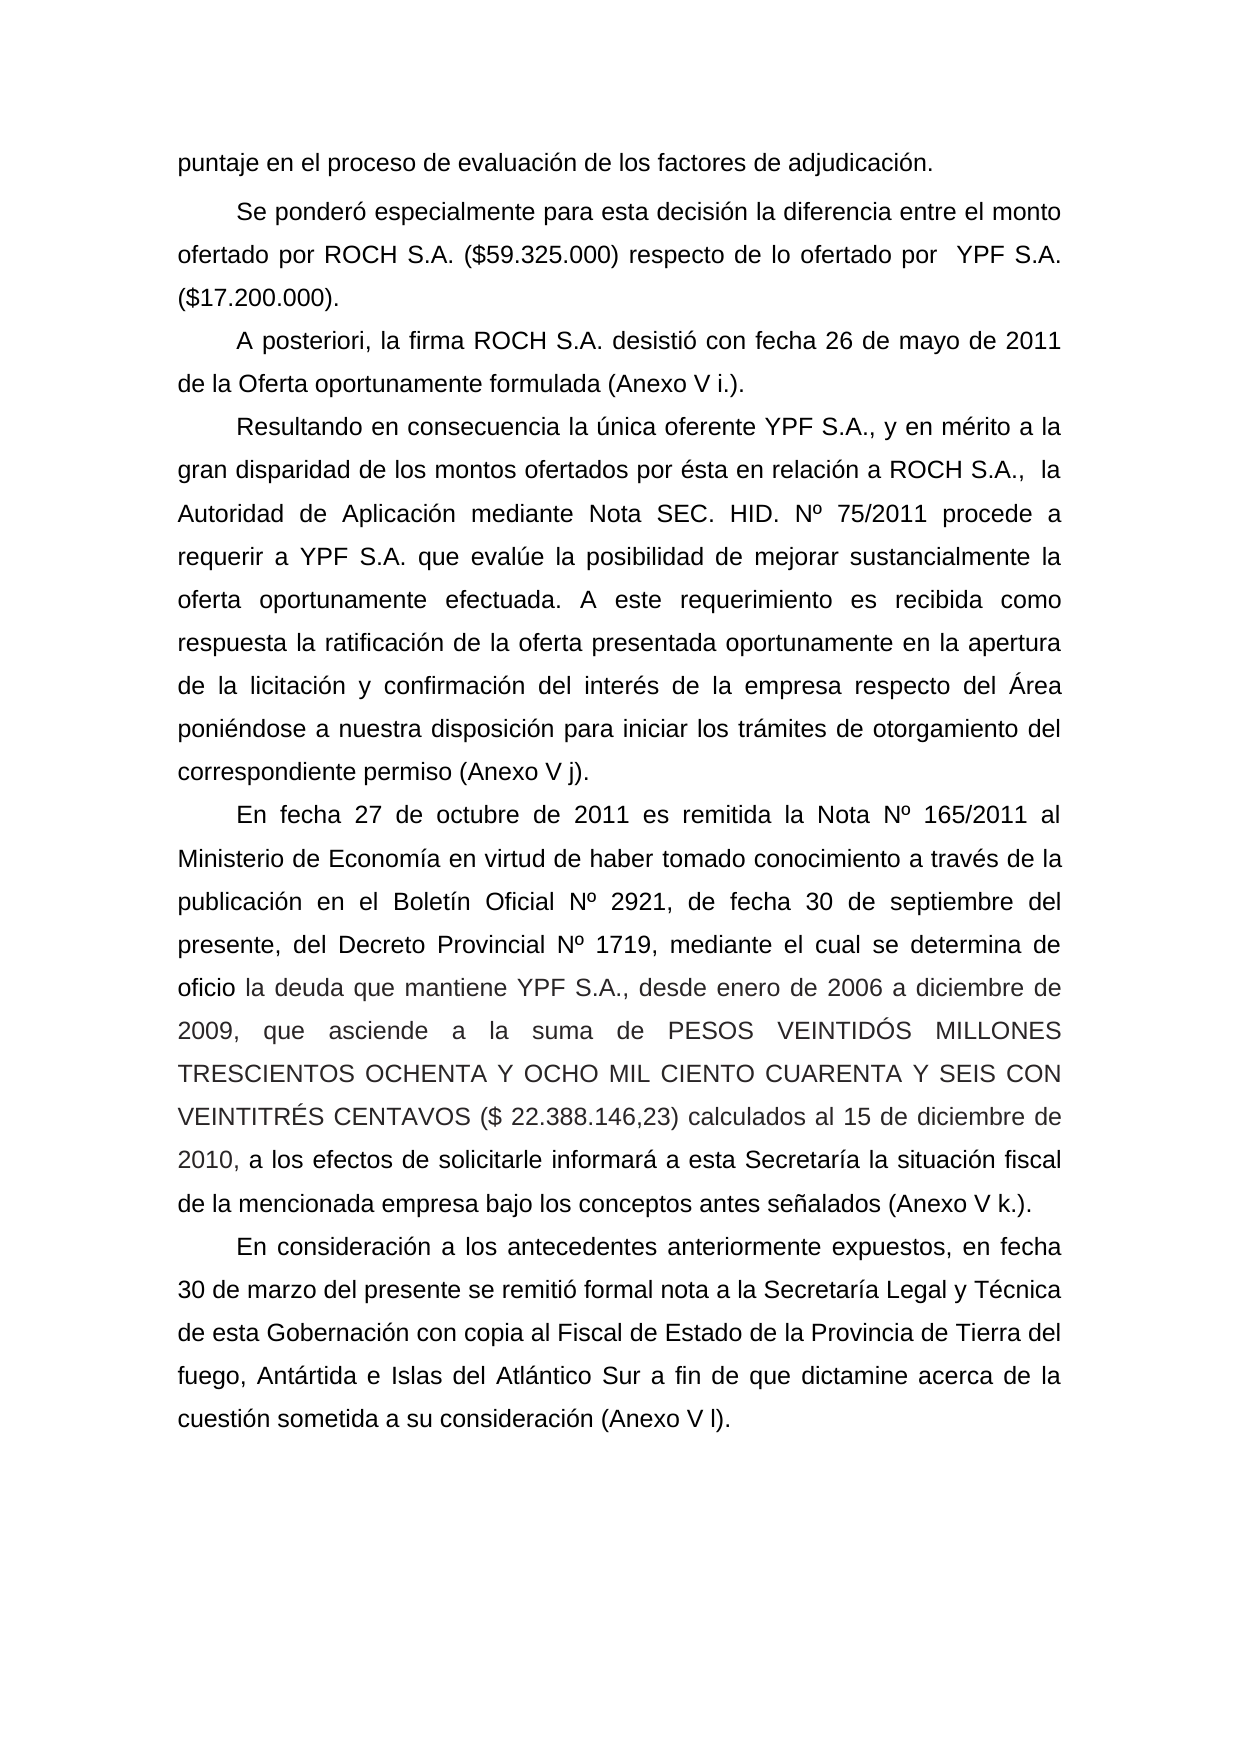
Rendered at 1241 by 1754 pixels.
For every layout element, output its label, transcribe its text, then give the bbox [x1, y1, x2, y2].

text Resultando en consecuencia la única oferente YPF S.A., y en mérito a la gran disparidad de los montos ofertados por ésta en relación a ROCH S.A., la Autoridad de Aplicación mediante Nota SEC. HID. Nº 75/2011 procede a requerir a YPF S.A. que evalúe la posibilidad de mejorar sustancialmente la oferta oportunamente efectuada. A este requerimiento es recibida como respuesta la ratificación de la oferta presentada oportunamente en la apertura de la licitación y confirmación del interés de la empresa respecto del Área poniéndose a nuestra disposición para iniciar los trámites de otorgamiento del correspondiente permiso (Anexo V j). [177, 412, 1063, 786]
text En fecha 27 de octubre de 2011 es remitida la Nota Nº 165/2011 al Ministerio de Economía en virtud de haber tomado conocimiento a través de la publicación en el Boletín Oficial Nº 2921, de fecha 30 de septiembre del presente, del Decreto Provincial Nº 1719, mediante el cual se determina de oficio la deuda que mantiene YPF S.A., desde enero de 2006 a diciembre de 2009, que asciende a la suma de PESOS VEINTIDÓS MILLONES TRESCIENTOS OCHENTA Y OCHO MIL CIENTO CUARENTA Y SEIS CON VEINTITRÉS CENTAVOS ($ 22.388.146,23) calculados al 15 de diciembre de 2010, a los efectos de solicitarle informará a esta Secretaría la situación fiscal de la mencionada empresa bajo los conceptos antes señalados (Anexo V k.). [177, 800, 1063, 1217]
text Se ponderó especialmente para esta decisión la diferencia entre el monto ofertado por ROCH S.A. ($59.325.000) respecto de lo ofertado por YPF S.A. ($17.200.000). [177, 197, 1063, 312]
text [177, 148, 1063, 176]
text A posteriori, la firma ROCH S.A. desistió con fecha 26 de mayo de 2011 de la Oferta oportunamente formulada (Anexo V i.). [177, 326, 1063, 398]
text En consideración a los antecedentes anteriormente expuestos, en fecha 30 de marzo del presente se remitió formal nota a la Secretaría Legal y Técnica de esta Gobernación con copia al Fiscal de Estado de la Provincia de Tierra del fuego, Antártida e Islas del Atlántico Sur a fin de que dictamine acerca de la cuestión sometida a su consideración (Anexo V l). [177, 1232, 1063, 1433]
